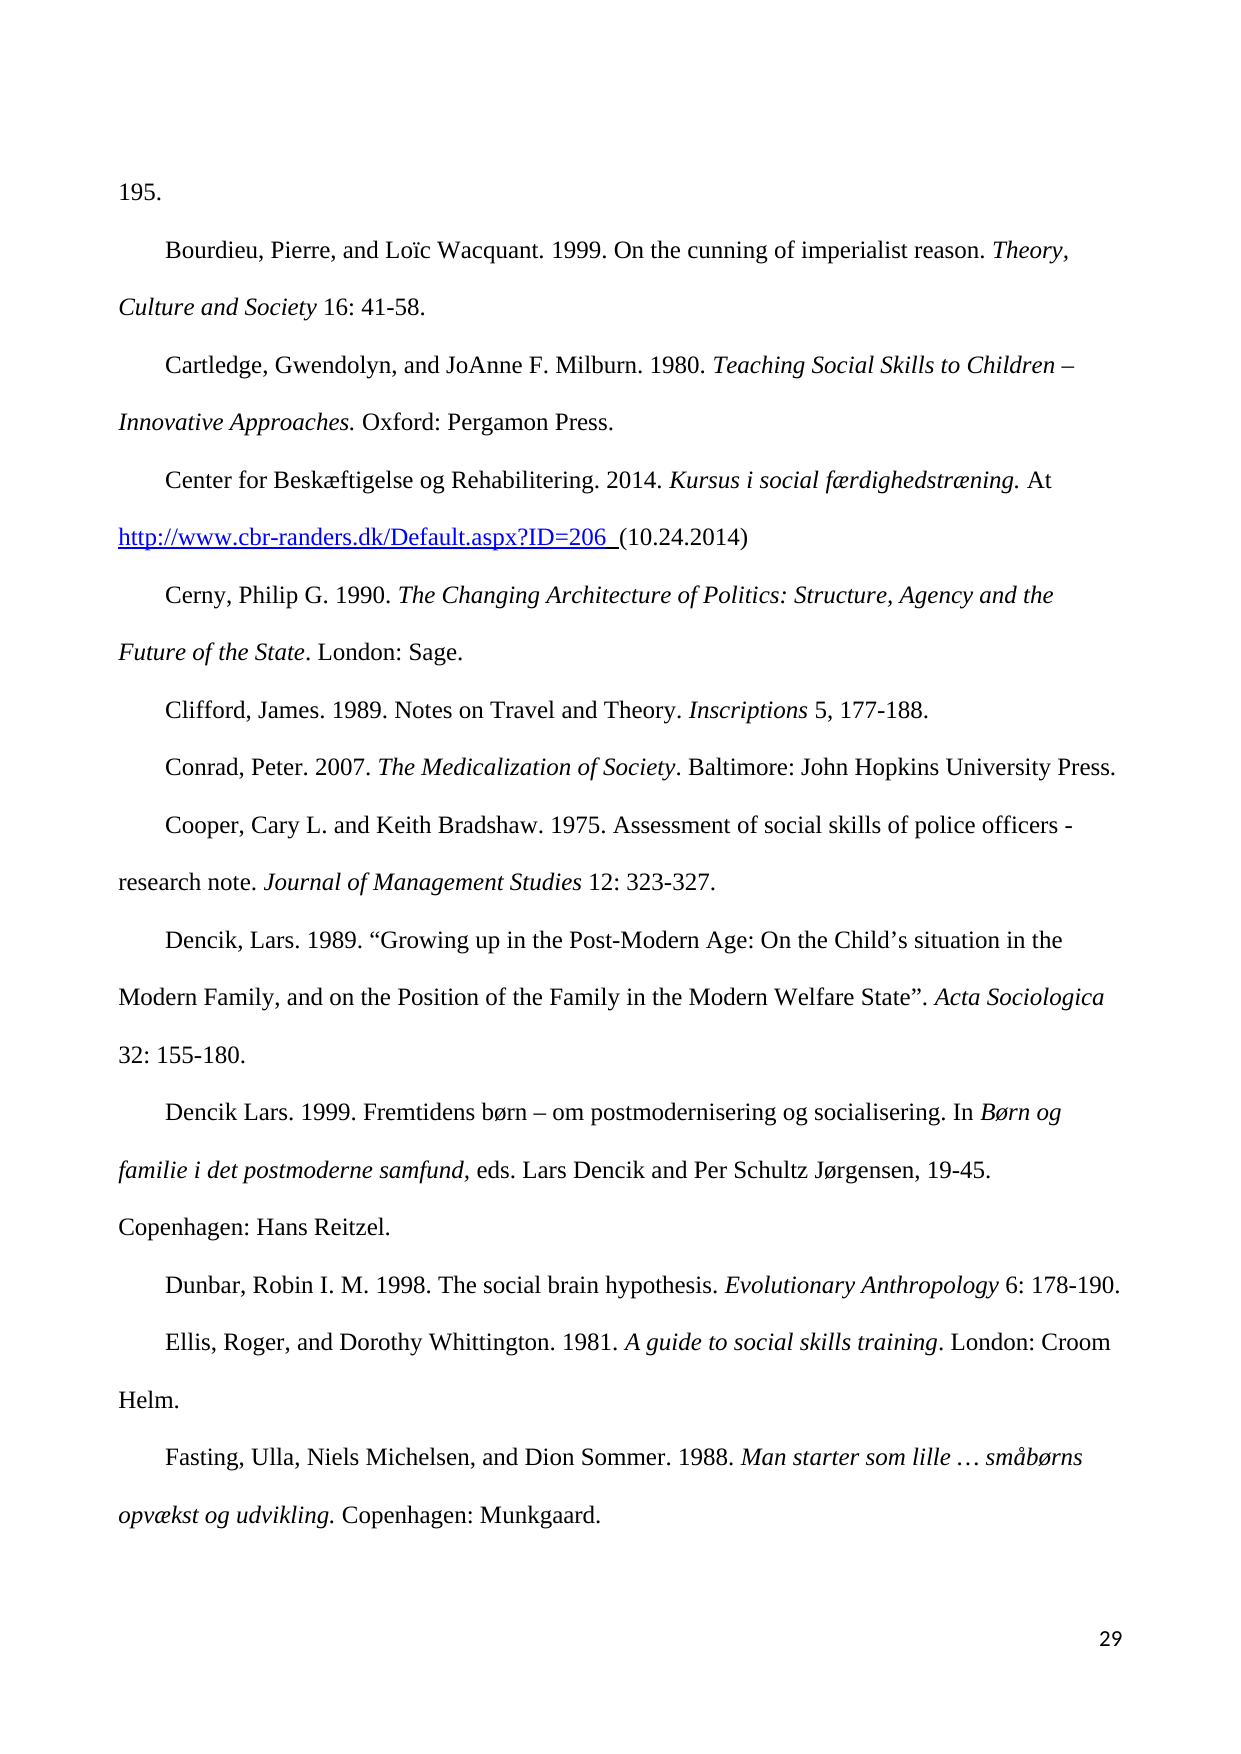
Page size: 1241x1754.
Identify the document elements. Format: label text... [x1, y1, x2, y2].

text Dencik Lars. 1999. Fremtidens børn – om postmodernisering og socialisering. In Børn og familie i det postmoderne samfund, eds. Lars Dencik and Per Schultz Jørgensen, 19-45. Copenhagen: Hans Reitzel. [118, 1097, 1122, 1241]
text Center for Beskæftigelse og Rehabilitering. 2014. Kursus i social færdighedstræning. At http://www.cbr-randers.dk/Default.aspx?ID=206 (10.24.2014) [118, 465, 1122, 551]
text Dencik, Lars. 1989. “Growing up in the Post-Modern Age: On the Child’s situation in the Modern Family, and on the Position of the Family in the Modern Welfare State”. Acta Sociologica 32: 155-180. [118, 925, 1122, 1068]
text Clifford, James. 1989. Notes on Travel and Theory. Inscriptions 5, 177-188. [118, 695, 1122, 723]
text Ellis, Roger, and Dorothy Whittington. 1981. A guide to social skills training. London: Croom Helm. [118, 1327, 1122, 1413]
text Dunbar, Robin I. M. 1998. The social brain hypothesis. Evolutionary Anthropology 6: 178-190. [118, 1270, 1122, 1298]
text Cooper, Cary L. and Keith Bradshaw. 1975. Assessment of social skills of police officers - research note. Journal of Management Studies 12: 323-327. [118, 810, 1122, 896]
text Fasting, Ulla, Niels Michelsen, and Dion Sommer. 1988. Man starter som lille … småbørns opvækst og udvikling. Copenhagen: Munkgaard. [118, 1442, 1122, 1528]
text Cerny, Philip G. 1990. The Changing Architecture of Politics: Structure, Agency and the Future of the State. London: Sage. [118, 580, 1122, 666]
text Bourdieu, Pierre, and Loïc Wacquant. 1999. On the cunning of imperialist reason. Theory, Culture and Society 16: 41-58. [118, 235, 1122, 321]
text Conrad, Peter. 2007. The Medicalization of Society. Baltimore: John Hopkins University Press. [118, 752, 1122, 781]
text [118, 177, 1122, 206]
text Cartledge, Gwendolyn, and JoAnne F. Milburn. 1980. Teaching Social Skills to Children – Innovative Approaches. Oxford: Pergamon Press. [118, 350, 1122, 436]
